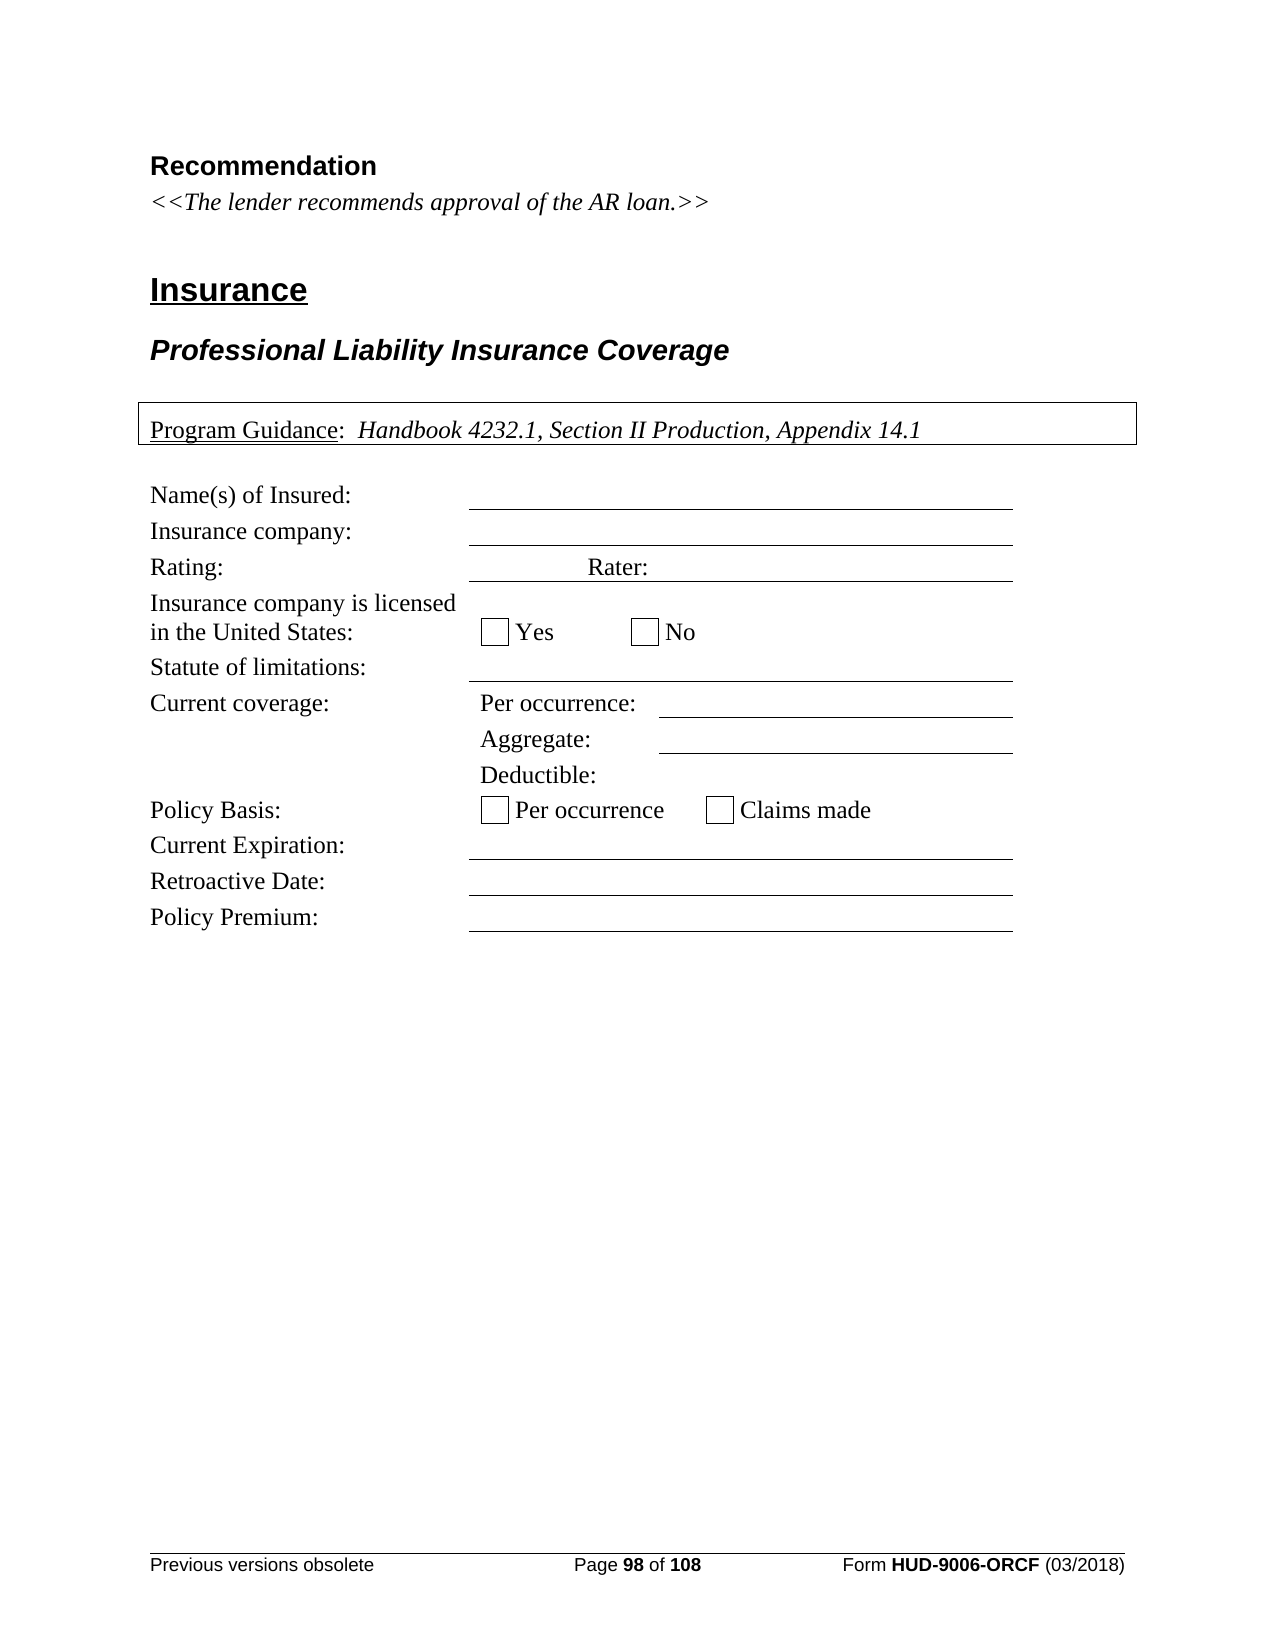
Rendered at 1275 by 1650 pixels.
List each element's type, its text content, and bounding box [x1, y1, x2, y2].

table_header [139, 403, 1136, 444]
subtitle Recommendation [150, 150, 1125, 181]
text <<The lender recommends approval of the AR loan.>> [150, 187, 1125, 216]
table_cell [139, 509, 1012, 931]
subtitle Professional Liability Insurance Coverage [150, 333, 1125, 367]
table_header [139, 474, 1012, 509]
subtitle Insurance [150, 270, 1125, 308]
